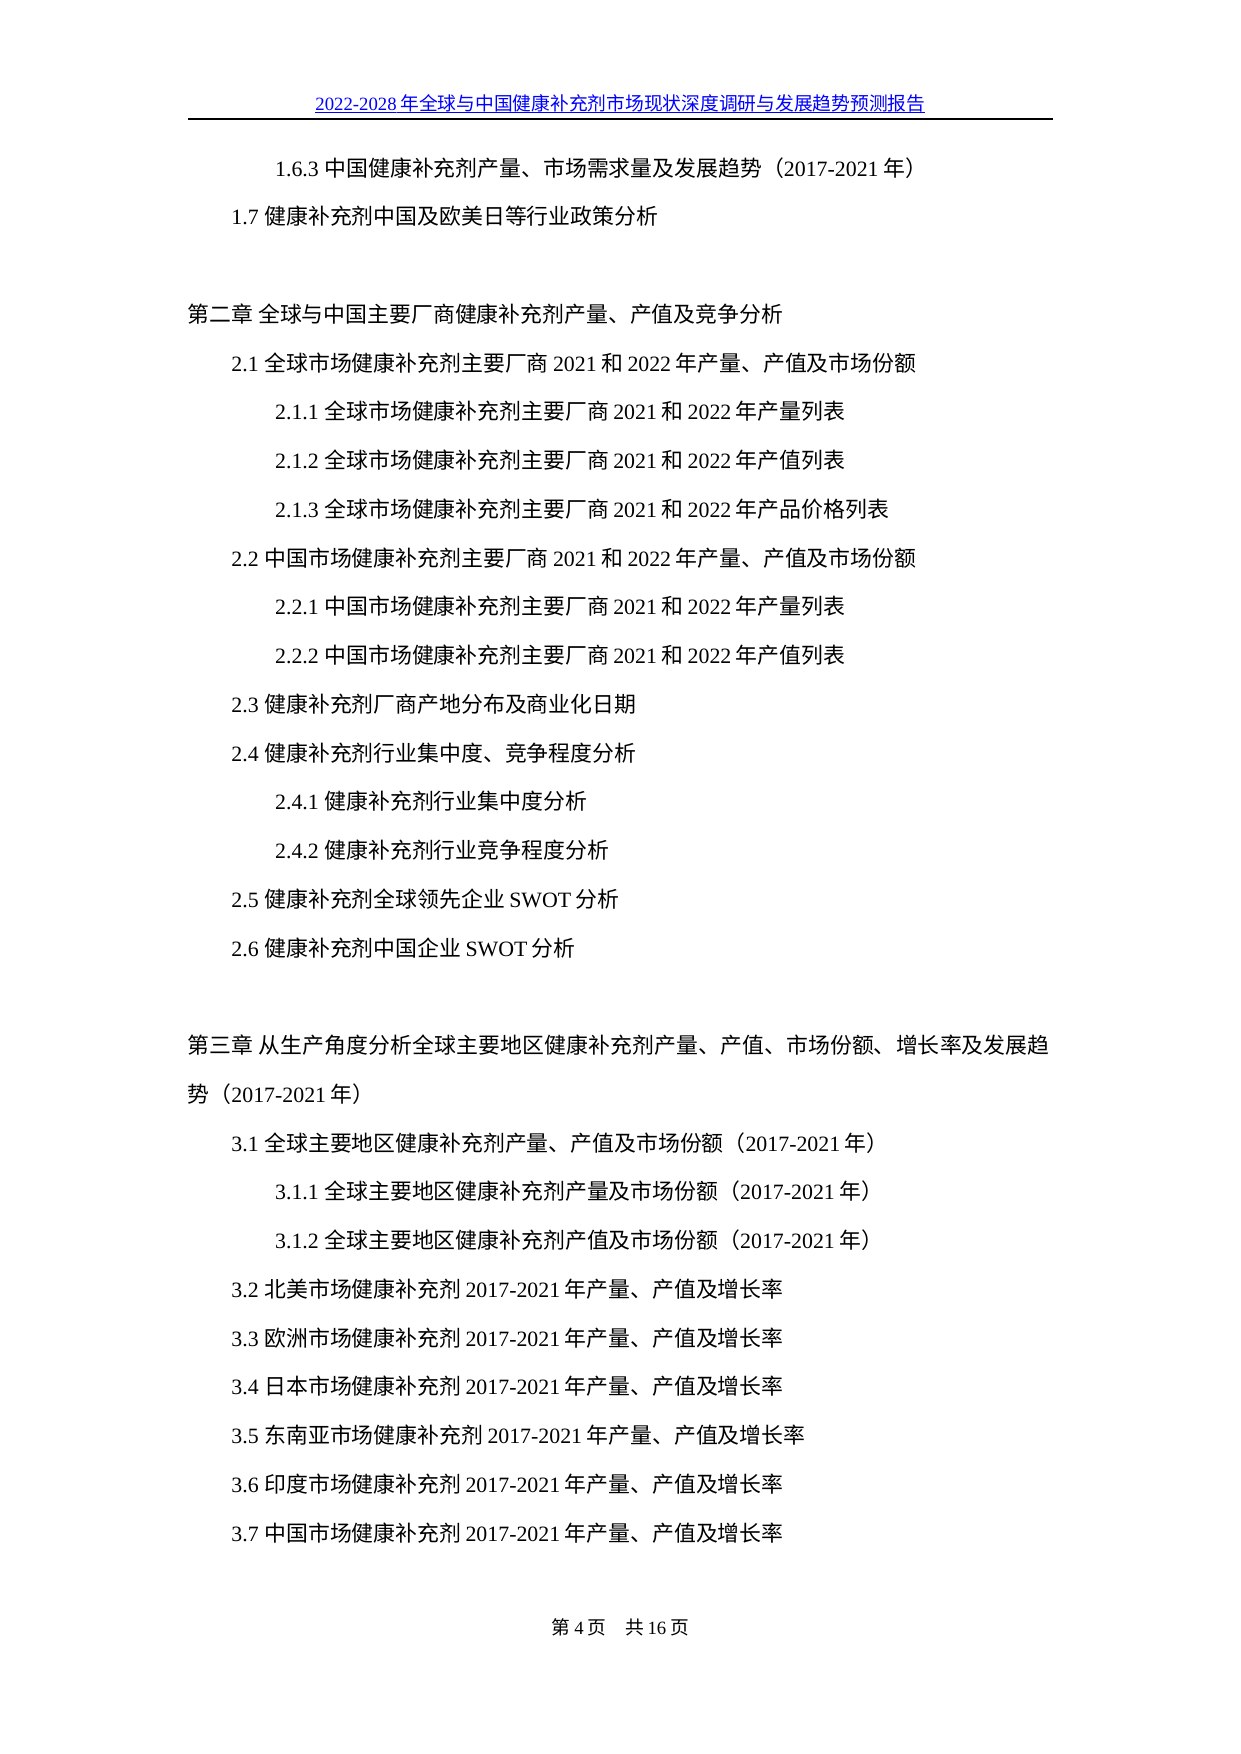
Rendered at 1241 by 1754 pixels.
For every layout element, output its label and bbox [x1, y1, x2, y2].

text [187, 150, 1053, 1548]
